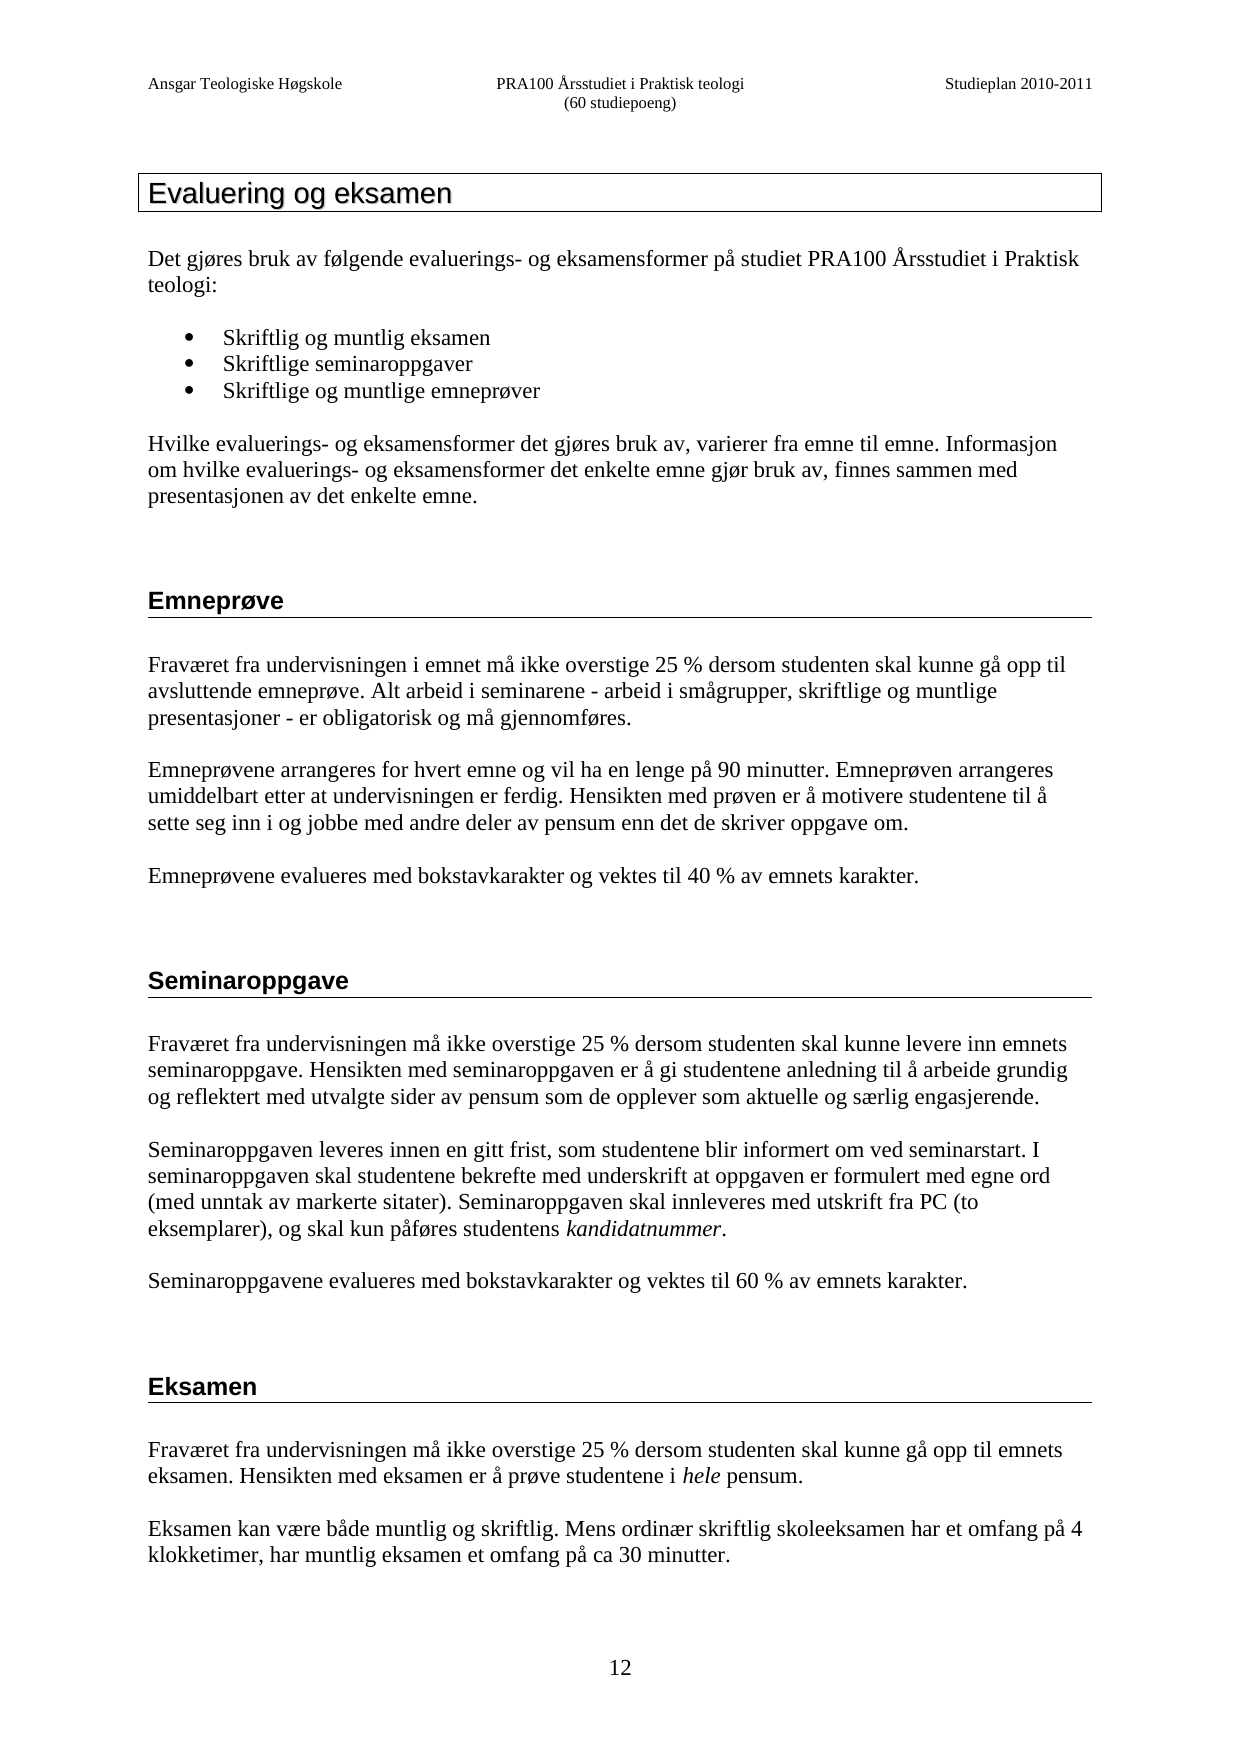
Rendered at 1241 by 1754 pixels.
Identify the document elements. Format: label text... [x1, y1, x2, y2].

subtitle Eksamen [148, 1371, 1092, 1402]
text Emneprøvene evalueres med bokstavkarakter og vektes til 40 % av emnets karakter. [148, 862, 1092, 888]
subtitle Emneprøve [148, 586, 1092, 617]
text Fraværet fra undervisningen må ikke overstige 25 % dersom studenten skal kunne gå opp til emnets eksamen. Hensikten med eksamen er å prøve studentene i hele pensum. [148, 1436, 1092, 1489]
text Emneprøvene arrangeres for hvert emne og vil ha en lenge på 90 minutter. Emneprøven arrangeres umiddelbart etter at undervisningen er ferdig. Hensikten med prøven er å motivere studentene til å sette seg inn i og jobbe med andre deler av pensum enn det de skriver oppgave om. [148, 756, 1092, 835]
text Hvilke evaluerings- og eksamensformer det gjøres bruk av, varierer fra emne til emne. Informasjon om hvilke evaluerings- og eksamensformer det enkelte emne gjør bruk av, finnes sammen med presentasjonen av det enkelte emne. [148, 429, 1092, 509]
text Fraværet fra undervisningen må ikke overstige 25 % dersom studenten skal kunne levere inn emnets seminaroppgave. Hensikten med seminaroppgaven er å gi studentene anledning til å arbeide grundig og reflektert med utvalgte sider av pensum som de opplever som aktuelle og særlig engasjerende. [148, 1030, 1092, 1109]
text Seminaroppgaven leveres innen en gitt frist, som studentene blir informert om ved seminarstart. I seminaroppgaven skal studentene bekrefte med underskrift at oppgaven er formulert med egne ord (med unntak av markerte sitater). Seminaroppgaven skal innleveres med utskrift fra PC (to eksemplarer), og skal kun påføres studentens kandidatnummer. [148, 1136, 1092, 1241]
list Skriftlig og muntlig eksamen [185, 324, 1092, 351]
text Det gjøres bruk av følgende evaluerings- og eksamensformer på studiet PRA100 Årsstudiet i Praktisk teologi: [148, 245, 1092, 298]
text Eksamen kan være både muntlig og skriftlig. Mens ordinær skriftlig skoleeksamen har et omfang på 4 klokketimer, har muntlig eksamen et omfang på ca 30 minutter. [148, 1515, 1092, 1568]
list Skriftlige og muntlige emneprøver [185, 377, 1092, 403]
text Fraværet fra undervisningen i emnet må ikke overstige 25 % dersom studenten skal kunne gå opp til avsluttende emneprøve. Alt arbeid i seminarene - arbeid i smågrupper, skriftlige og muntlige presentasjoner - er obligatorisk og må gjennomføres. [148, 651, 1092, 730]
list Skriftlige seminaroppgaver [185, 351, 1092, 377]
text Seminaroppgavene evalueres med bokstavkarakter og vektes til 60 % av emnets karakter. [148, 1267, 1092, 1294]
subtitle Seminaroppgave [148, 966, 1092, 997]
subtitle Evaluering og eksamen [139, 174, 1101, 211]
